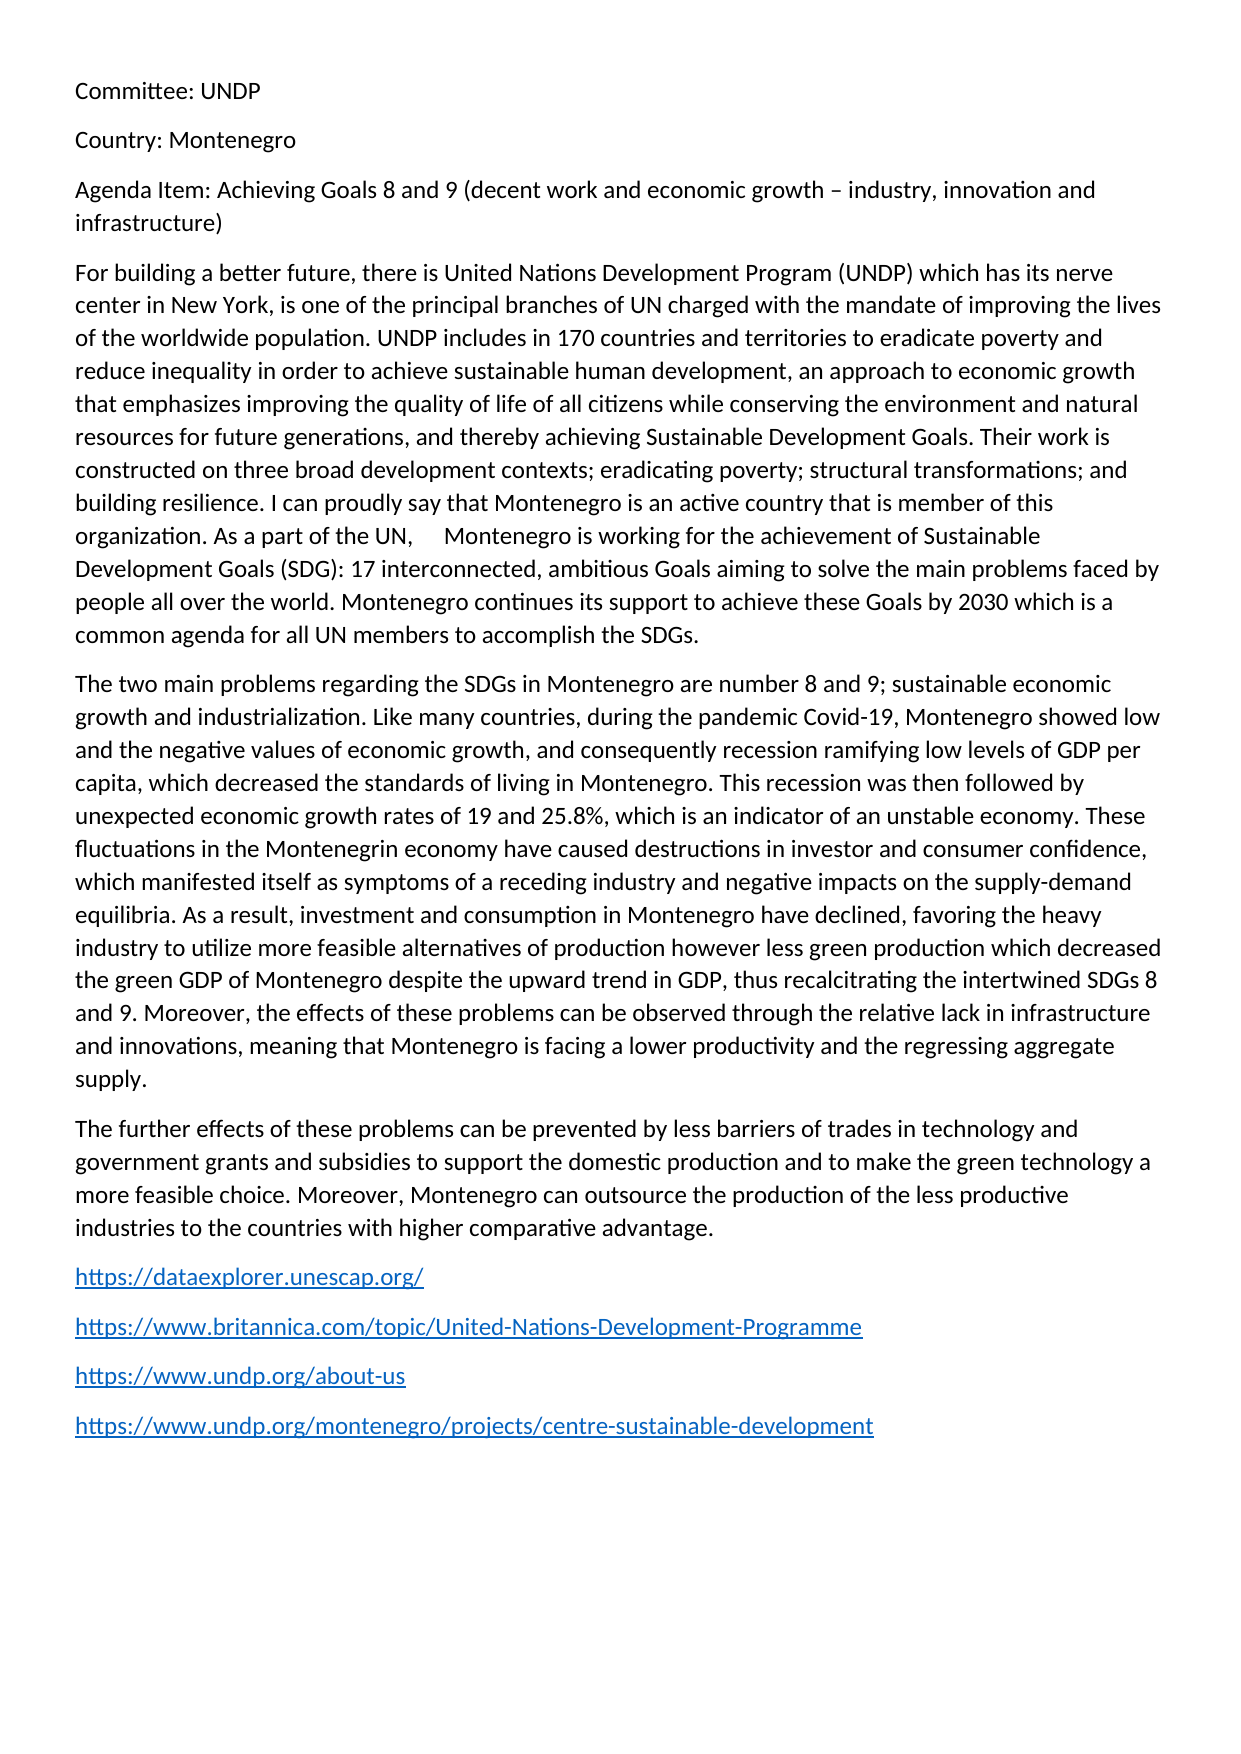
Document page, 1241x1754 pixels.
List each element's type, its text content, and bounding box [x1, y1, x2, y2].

text https://www.britannica.com/topic/United-Nations-Development-Programme [75, 1311, 1165, 1341]
text Agenda Item: Achieving Goals 8 and 9 (decent work and economic growth – industry, innovation and infrastructure) [75, 174, 1165, 238]
text https://www.undp.org/montenegro/projects/centre-sustainable-development [75, 1410, 1165, 1441]
text The two main problems regarding the SDGs in Montenegro are number 8 and 9; sustainable economic growth and industrialization. Like many countries, during the pandemic Covid-19, Montenegro showed low and the negative values of economic growth, and consequently recession ramifying low levels of GDP per capita, which decreased the standards of living in Montenegro. This recession was then followed by unexpected economic growth rates of 19 and 25.8%, which is an indicator of an unstable economy. These fluctuations in the Montenegrin economy have caused destructions in investor and consumer confidence, which manifested itself as symptoms of a receding industry and negative impacts on the supply-demand equilibria. As a result, investment and consumption in Montenegro have declined, favoring the heavy industry to utilize more feasible alternatives of production however less green production which decreased the green GDP of Montenegro despite the upward trend in GDP, thus recalcitrating the intertwined SDGs 8 and 9. Moreover, the effects of these problems can be observed through the relative lack in infrastructure and innovations, meaning that Montenegro is facing a lower productivity and the regressing aggregate supply. [75, 668, 1165, 1094]
text Committee: UNDP [75, 75, 1165, 106]
text Country: Montenegro [75, 124, 1165, 155]
text The further effects of these problems can be prevented by less barriers of trades in technology and government grants and subsidies to support the domestic production and to make the green technology a more feasible choice. Moreover, Montenegro can outsource the production of the less productive industries to the countries with higher comparative advantage. [75, 1113, 1165, 1242]
text https://www.undp.org/about-us [75, 1360, 1165, 1391]
text https://dataexplorer.unescap.org/ [75, 1261, 1165, 1292]
text For building a better future, there is United Nations Development Program (UNDP) which has its nerve center in New York, is one of the principal branches of UN charged with the mandate of improving the lives of the worldwide population. UNDP includes in 170 countries and territories to eradicate poverty and reduce inequality in order to achieve sustainable human development, an approach to economic growth that emphasizes improving the quality of life of all citizens while conserving the environment and natural resources for future generations, and thereby achieving Sustainable Development Goals. Their work is constructed on three broad development contexts; eradicating poverty; structural transformations; and building resilience. I can proudly say that Montenegro is an active country that is member of this organization. As a part of the UN, Montenegro is working for the achievement of Sustainable Development Goals (SDG): 17 interconnected, ambitious Goals aiming to solve the main problems faced by people all over the world. Montenegro continues its support to achieve these Goals by 2030 which is a common agenda for all UN members to accomplish the SDGs. [75, 257, 1165, 649]
